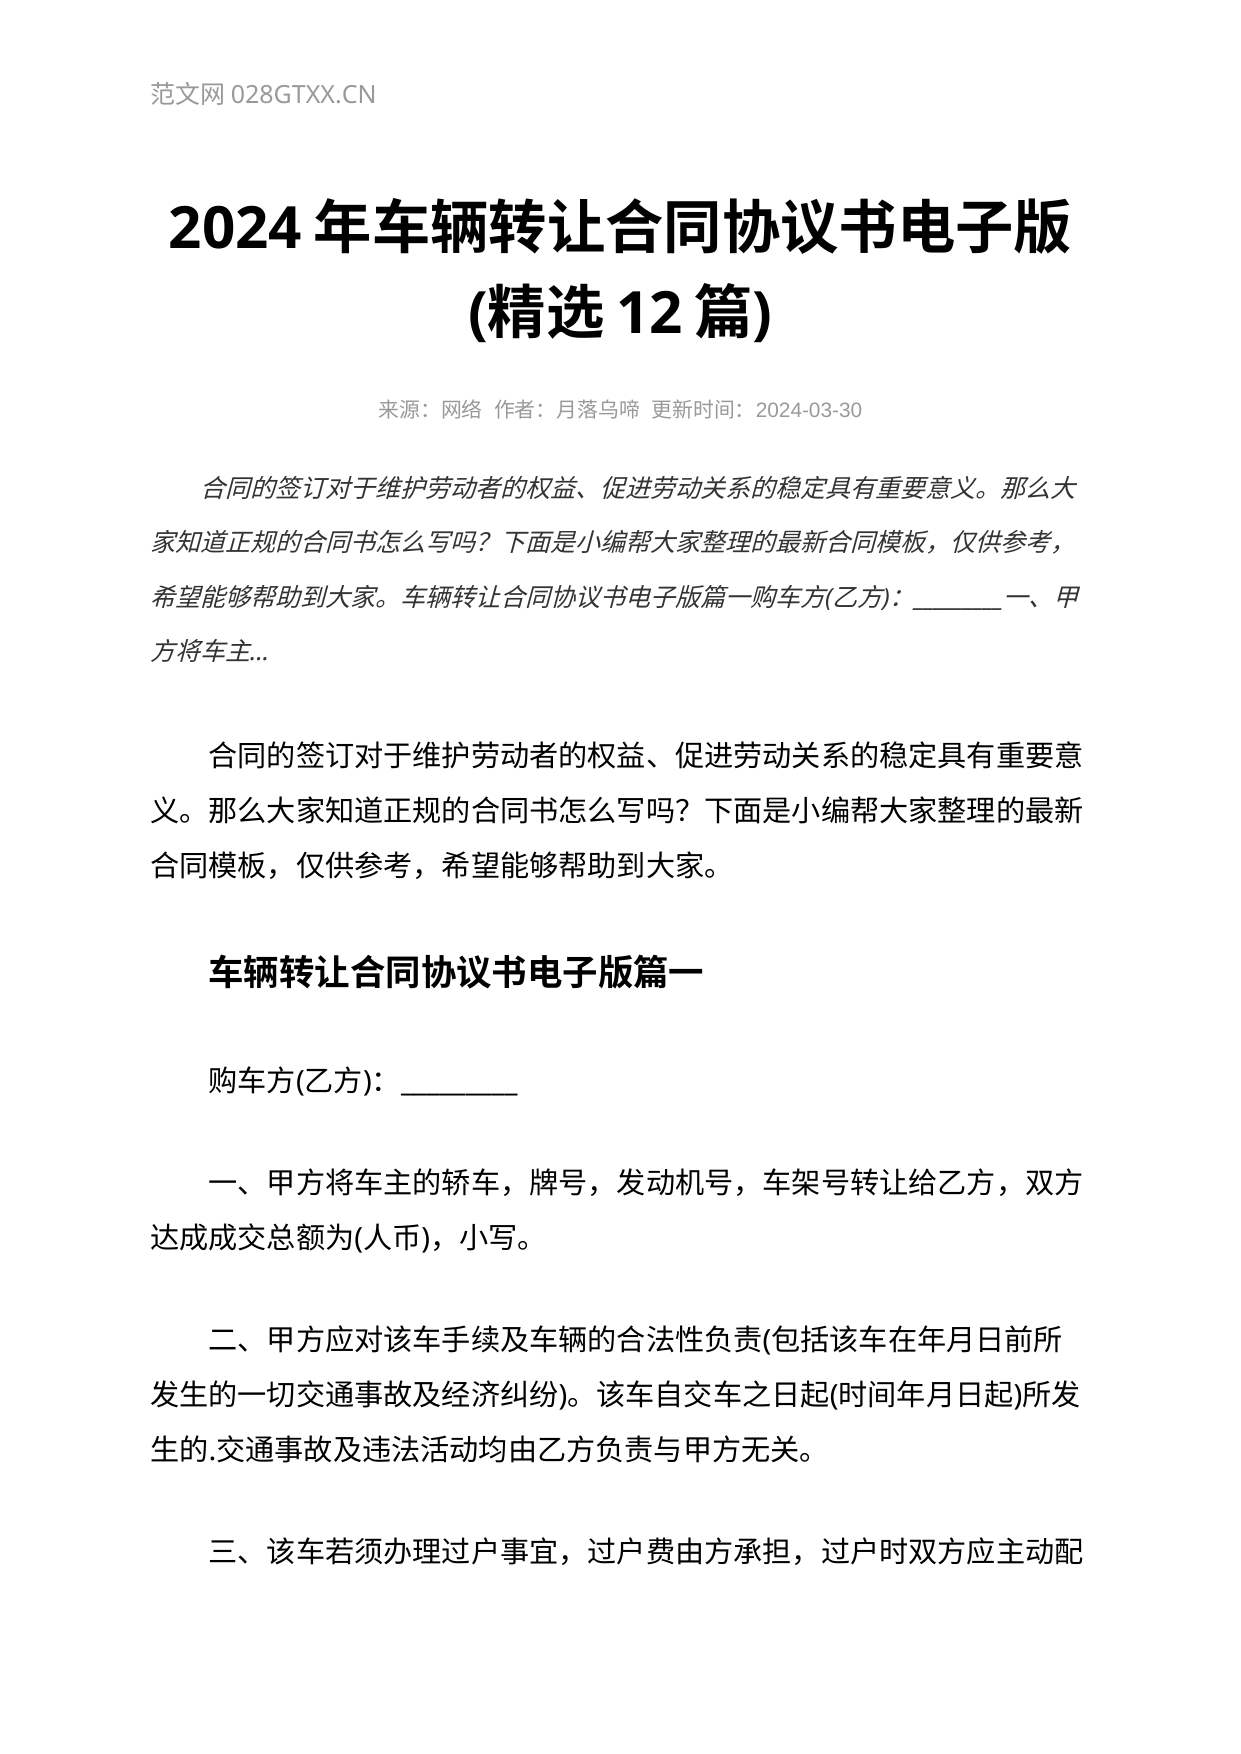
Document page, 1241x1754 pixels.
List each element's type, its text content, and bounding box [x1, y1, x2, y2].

text 购车方(乙方)：_________ [150, 1058, 1090, 1100]
text 车辆转让合同协议书电子版篇一 [150, 944, 1090, 996]
text 二、甲方应对该车手续及车辆的合法性负责(包括该车在年月日前所发生的一切交通事故及经济纠纷)。该车自交车之日起(时间年月日起)所发生的.交通事故及违法活动均由乙方负责与甲方无关。 [150, 1317, 1090, 1469]
text 合同的签订对于维护劳动者的权益、促进劳动关系的稳定具有重要意义。那么大家知道正规的合同书怎么写吗？下面是小编帮大家整理的最新合同模板，仅供参考，希望能够帮助到大家。 [150, 733, 1090, 885]
text 一、甲方将车主的轿车，牌号，发动机号，车架号转让给乙方，双方达成成交总额为(人币)，小写。 [150, 1160, 1090, 1257]
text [150, 1529, 1090, 1571]
subtitle 2024年车辆转让合同协议书电子版(精选12篇) [150, 181, 1090, 351]
text 合同的签订对于维护劳动者的权益、促进劳动关系的稳定具有重要意义。那么大家知道正规的合同书怎么写吗？下面是小编帮大家整理的最新合同模板，仅供参考，希望能够帮助到大家。车辆转让合同协议书电子版篇一购车方(乙方)：_________一、甲方将车主... [150, 468, 1090, 668]
text 来源：网络 作者：月落乌啼 更新时间：2024-03-30 [150, 398, 1090, 422]
